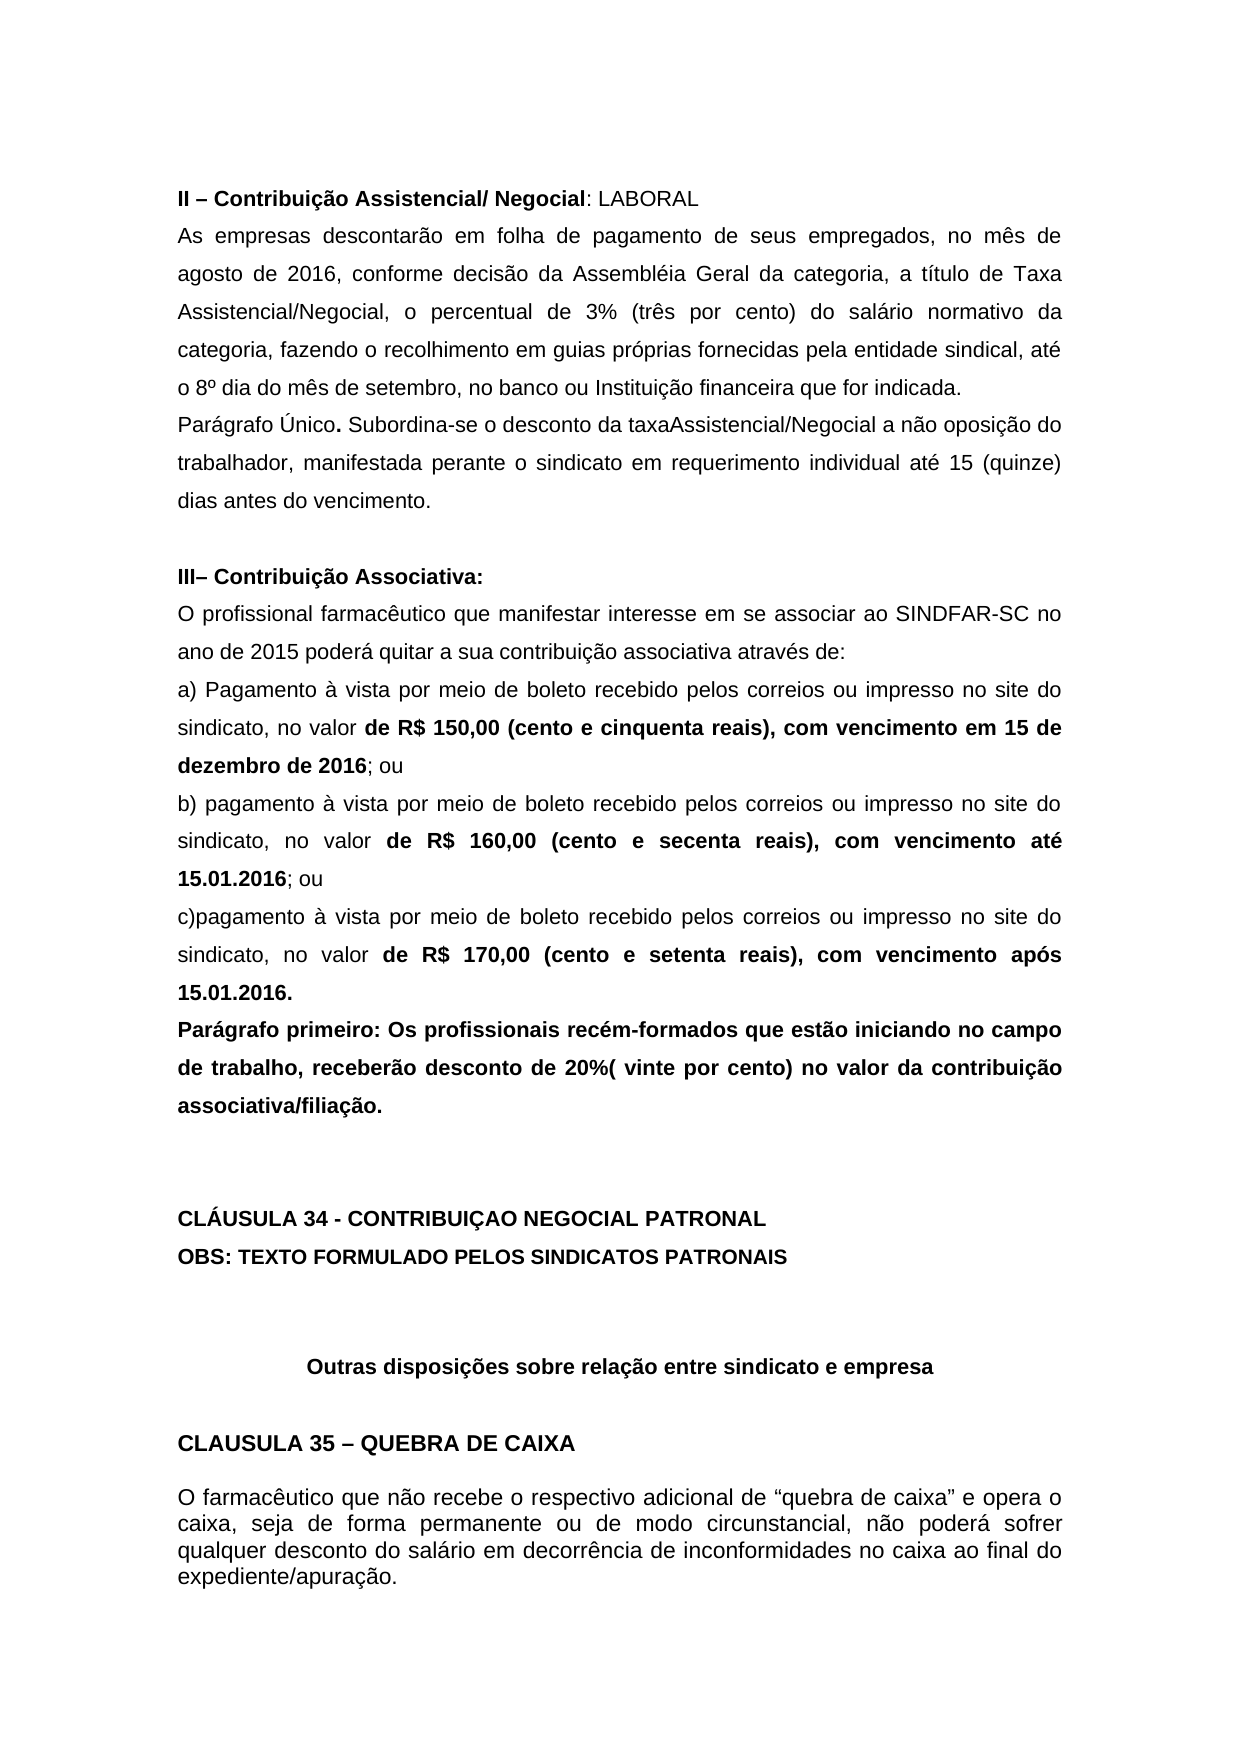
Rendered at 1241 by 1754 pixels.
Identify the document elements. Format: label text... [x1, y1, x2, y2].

text CLAUSULA 35 – QUEBRA DE CAIXA [177, 1429, 1063, 1456]
text c)pagamento à vista por meio de boleto recebido pelos correios ou impresso no site do sindicato, no valor de R$ 170,00 (cento e setenta reais), com vencimento após 15.01.2016. [177, 904, 1063, 1005]
text OBS: TEXTO FORMULADO PELOS SINDICATOS PATRONAIS [177, 1244, 1063, 1269]
text III– Contribuição Associativa: [177, 563, 1063, 589]
text a) Pagamento à vista por meio de boleto recebido pelos correios ou impresso no site do sindicato, no valor de R$ 150,00 (cento e cinquenta reais), com vencimento em 15 de dezembro de 2016; ou [177, 677, 1063, 778]
text O farmacêutico que não recebe o respectivo adicional de “quebra de caixa” e opera o caixa, seja de forma permanente ou de modo circunstancial, não poderá sofrer qualquer desconto do salário em decorrência de inconformidades no caixa ao final do expediente/apuração. [177, 1484, 1063, 1589]
text Outras disposições sobre relação entre sindicato e empresa [177, 1354, 1063, 1379]
text II – Contribuição Assistencial/ Negocial: LABORAL [177, 185, 1063, 211]
text Parágrafo primeiro: Os profissionais recém-formados que estão iniciando no campo de trabalho, receberão desconto de 20%( vinte por cento) no valor da contribuição associativa/filiação. [177, 1017, 1063, 1118]
text O profissional farmacêutico que manifestar interesse em se associar ao SINDFAR-SC no ano de 2015 poderá quitar a sua contribuição associativa através de: [177, 601, 1063, 664]
text As empresas descontarão em folha de pagamento de seus empregados, no mês de agosto de 2016, conforme decisão da Assembléia Geral da categoria, a título de Taxa Assistencial/Negocial, o percentual de 3% (três por cento) do salário normativo da categoria, fazendo o recolhimento em guias próprias fornecidas pela entidade sindical, até o 8º dia do mês de setembro, no banco ou Instituição financeira que for indicada. [177, 223, 1063, 400]
text Parágrafo Único. Subordina-se o desconto da taxaAssistencial/Negocial a não oposição do trabalhador, manifestada perante o sindicato em requerimento individual até 15 (quinze) dias antes do vencimento. [177, 412, 1063, 513]
text b) pagamento à vista por meio de boleto recebido pelos correios ou impresso no site do sindicato, no valor de R$ 160,00 (cento e secenta reais), com vencimento até 15.01.2016; ou [177, 790, 1063, 891]
text CLÁUSULA 34 - CONTRIBUIÇAO NEGOCIAL PATRONAL [177, 1206, 1063, 1232]
